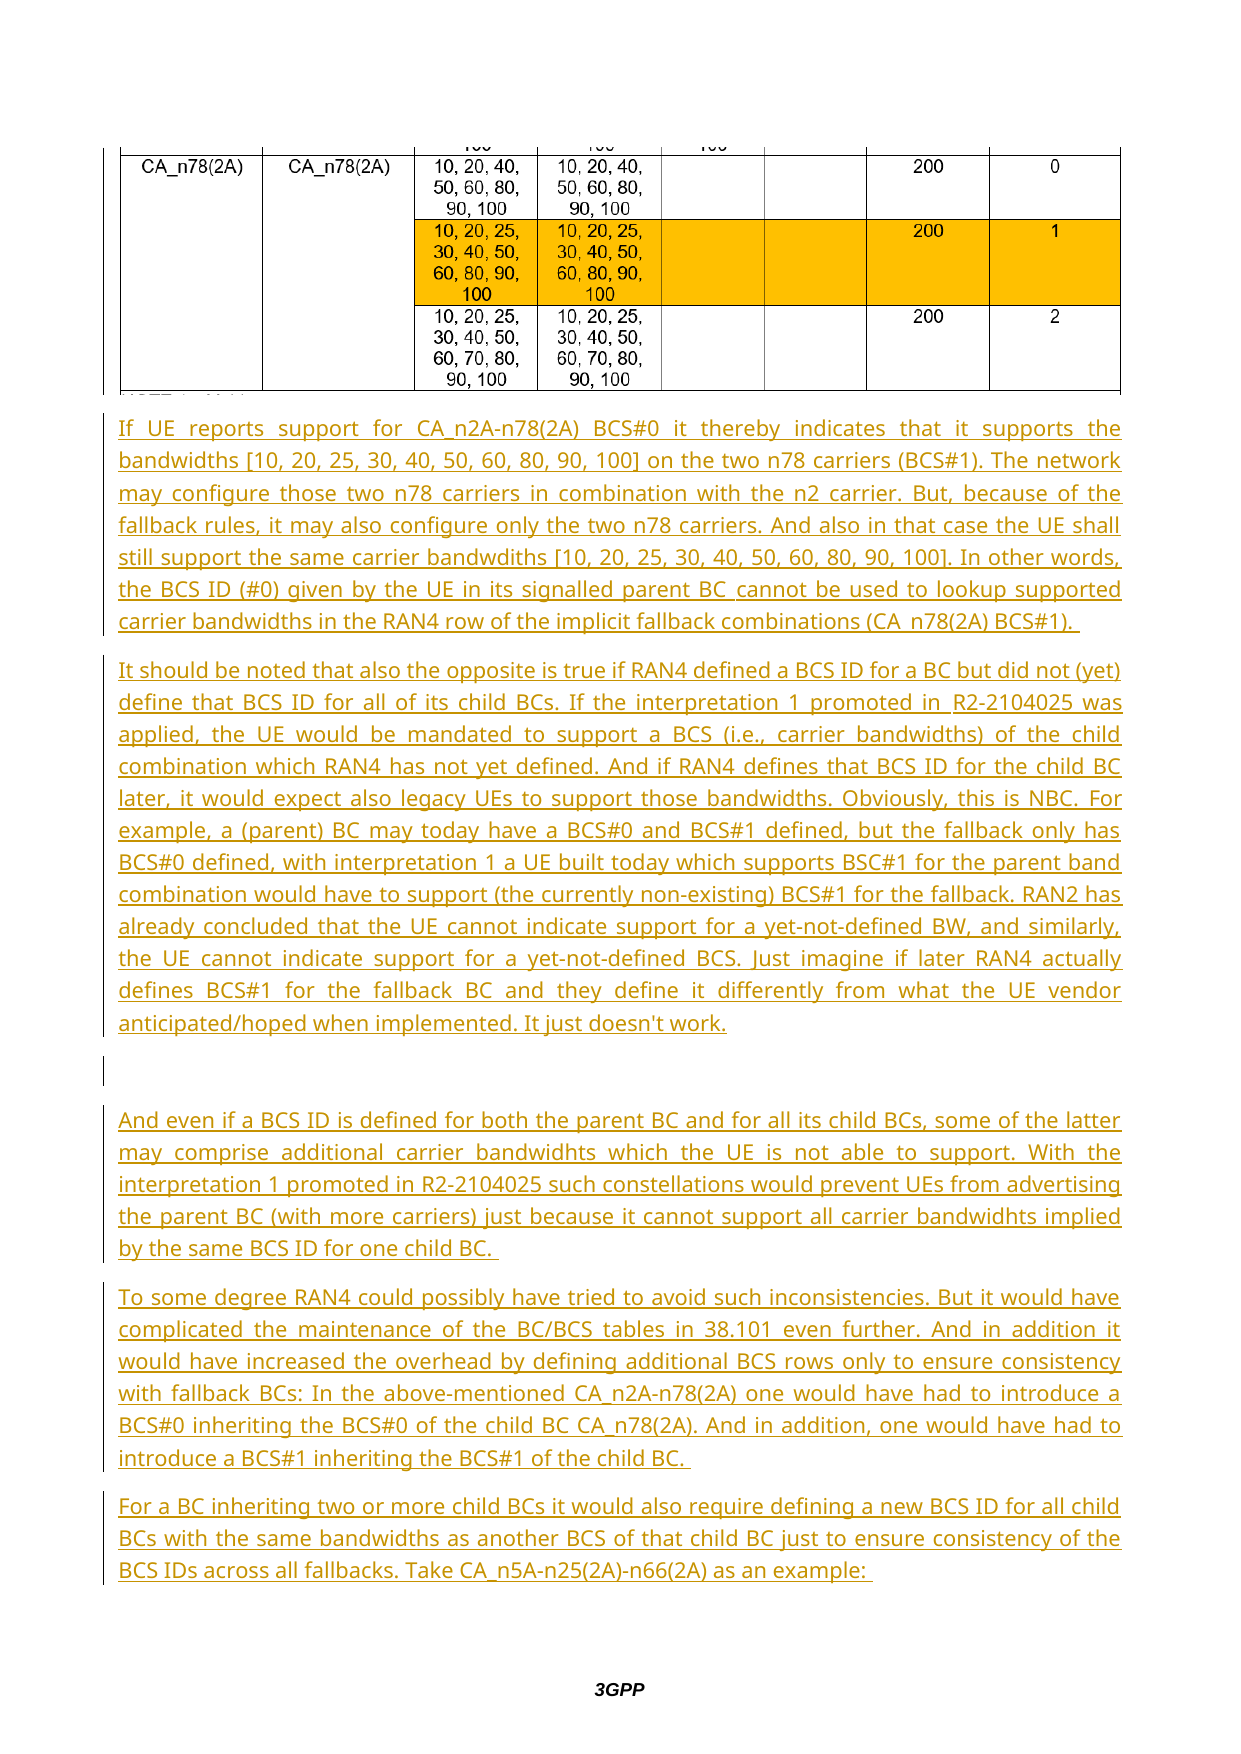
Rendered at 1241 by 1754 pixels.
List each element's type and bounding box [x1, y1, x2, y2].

picture [118, 147, 1123, 395]
